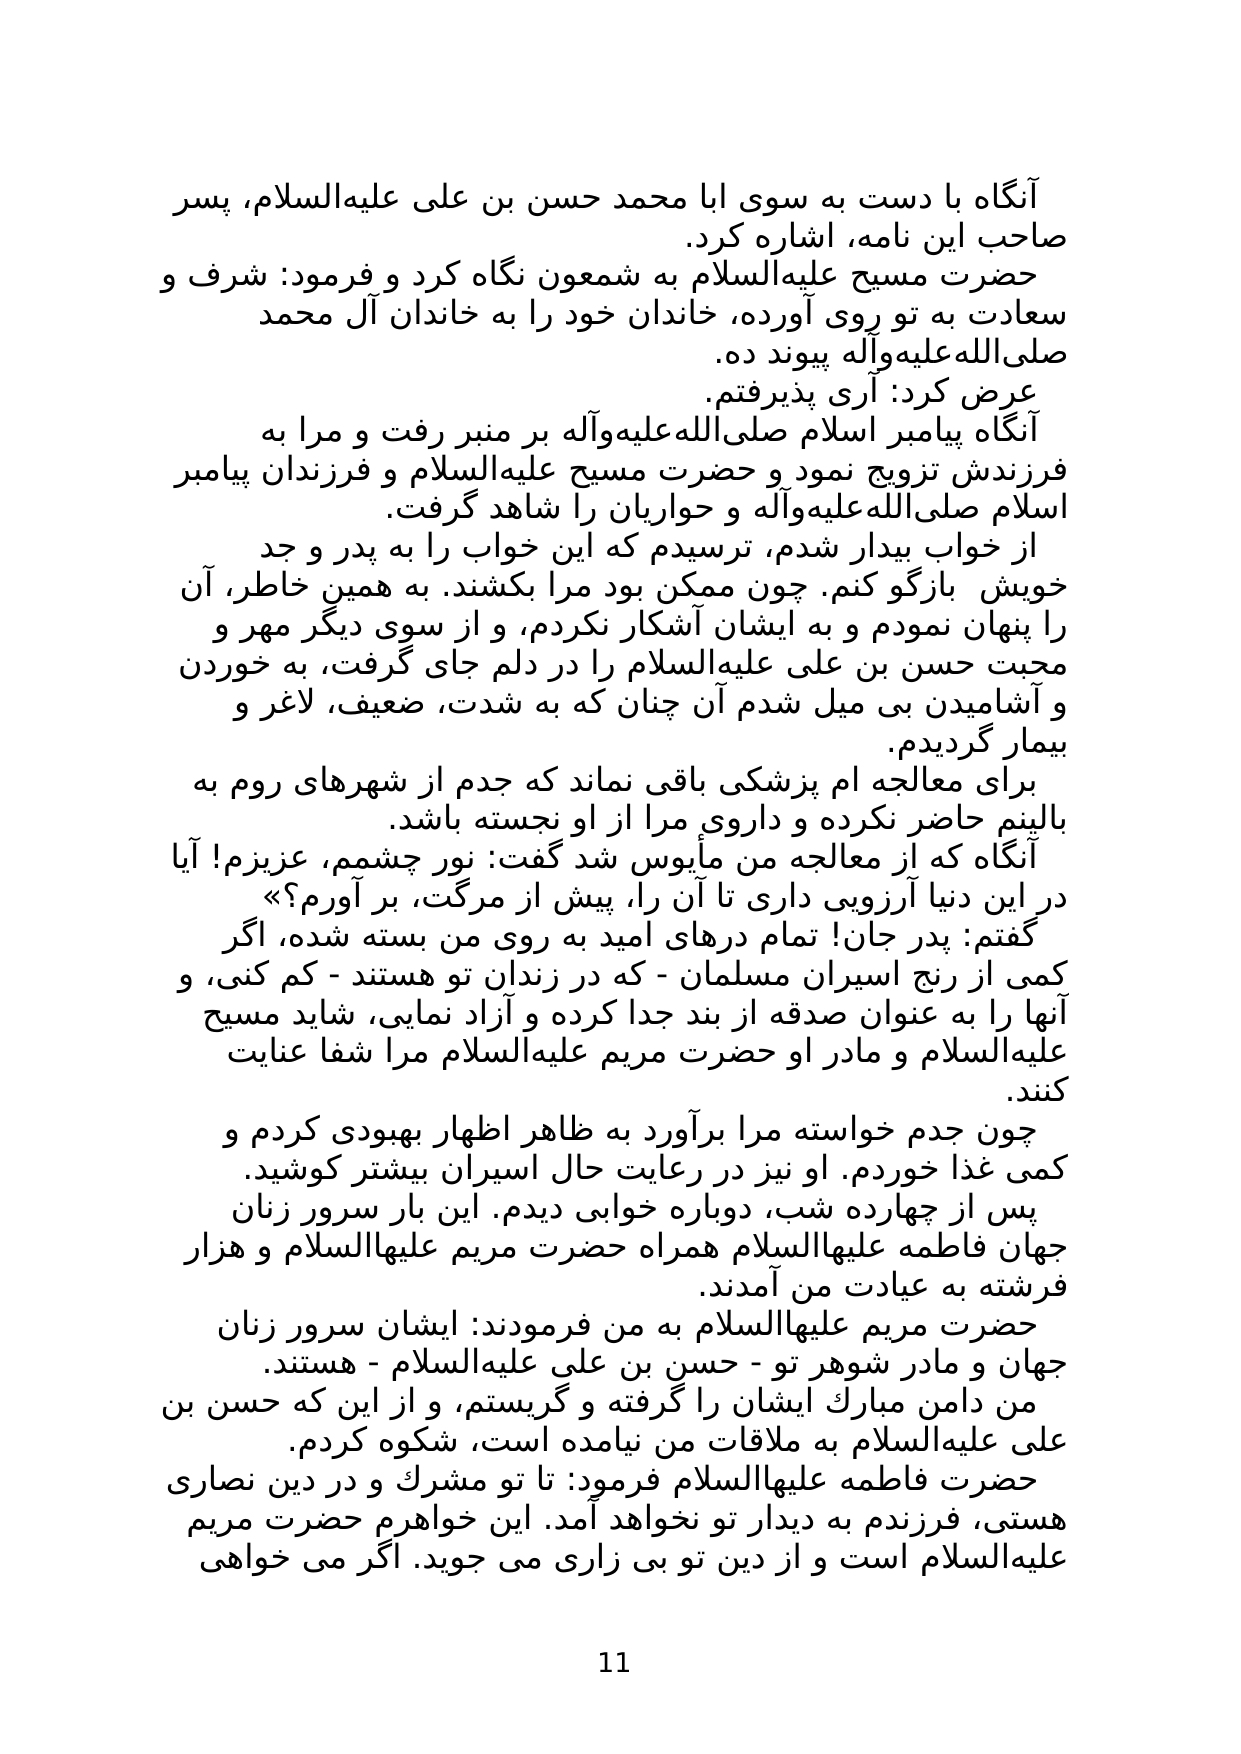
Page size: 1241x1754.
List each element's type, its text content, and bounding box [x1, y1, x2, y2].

text گفتم: پدر جان! تمام درهاى اميد به روى من بسته شده، اگر كمى از رنج اسيران مسلمان - كه در زندان تو هستند - كم كنى، و آنها را به عنوان صدقه از بند جدا كرده و آزاد نمايى، شايد مسيح عليه‌السلام و مادر او حضرت مريم عليه‌السلام مرا شفا عنايت كنند. [159, 915, 1069, 1110]
text عرض كرد: آرى پذيرفتم. [159, 371, 1069, 410]
text پس از چهارده شب، دوباره خوابى ديدم. اين بار سرور زنان جهان فاطمه عليها‌السلام همراه حضرت مريم عليها‌السلام و هزار فرشته به عيادت من آمدند. [159, 1187, 1069, 1304]
text حضرت مسيح عليه‌السلام به شمعون نگاه كرد و فرمود: شرف و سعادت به تو روى آورده، خاندان خود را به خاندان آل محمد صلى‌الله‌عليه‌وآله پيوند ده. [159, 255, 1069, 371]
text براى معالجه ام پزشكى باقى نماند كه جدم از شهرهاى روم به بالينم حاضر نكرده و داروى مرا از او نجسته باشد. [159, 760, 1069, 838]
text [159, 1459, 1069, 1576]
text آنگاه پيامبر اسلام صلى‌الله‌عليه‌وآله بر منبر رفت و مرا به فرزندش تزويج نمود و حضرت مسيح عليه‌السلام و فرزندان پيامبر اسلام صلى‌الله‌عليه‌وآله و حواريان را شاهد گرفت. [159, 410, 1069, 527]
text از خواب بيدار شدم، ترسيدم كه اين خواب را به پدر و جد خويش ‍ بازگو كنم. چون ممكن بود مرا بكشند. به همين خاطر، آن را پنهان نمودم و به ايشان آشكار نكردم، و از سوى ديگر مهر و محبت حسن بن على عليه‌السلام را در دلم جاى گرفت، به خوردن و آشاميدن بى ميل شدم آن چنان كه به شدت، ضعيف، لاغر و بيمار گرديدم. [159, 527, 1069, 760]
text آنگاه با دست به سوى ابا محمد حسن بن على عليه‌السلام، پسر صاحب اين نامه، اشاره كرد. [159, 177, 1069, 255]
text حضرت مريم عليها‌السلام به من فرمودند: ايشان سرور زنان جهان و مادر شوهر تو - حسن بن على عليه‌السلام - هستند. [159, 1304, 1069, 1382]
text من دامن مبارك ايشان را گرفته و گريستم، و از اين كه حسن بن على عليه‌السلام به ملاقات من نيامده است، شكوه كردم. [159, 1382, 1069, 1459]
text آنگاه كه از معالجه من مأيوس شد گفت: نور چشمم، عزيزم! آيا در اين دنيا آرزويى دارى تا آن را، پيش از مرگت، بر آورم؟» [159, 838, 1069, 915]
text چون جدم خواسته مرا برآورد به ظاهر اظهار بهبودى كردم و كمى غذا خوردم. او نيز در رعايت حال اسيران بيشتر كوشيد. [159, 1110, 1069, 1187]
